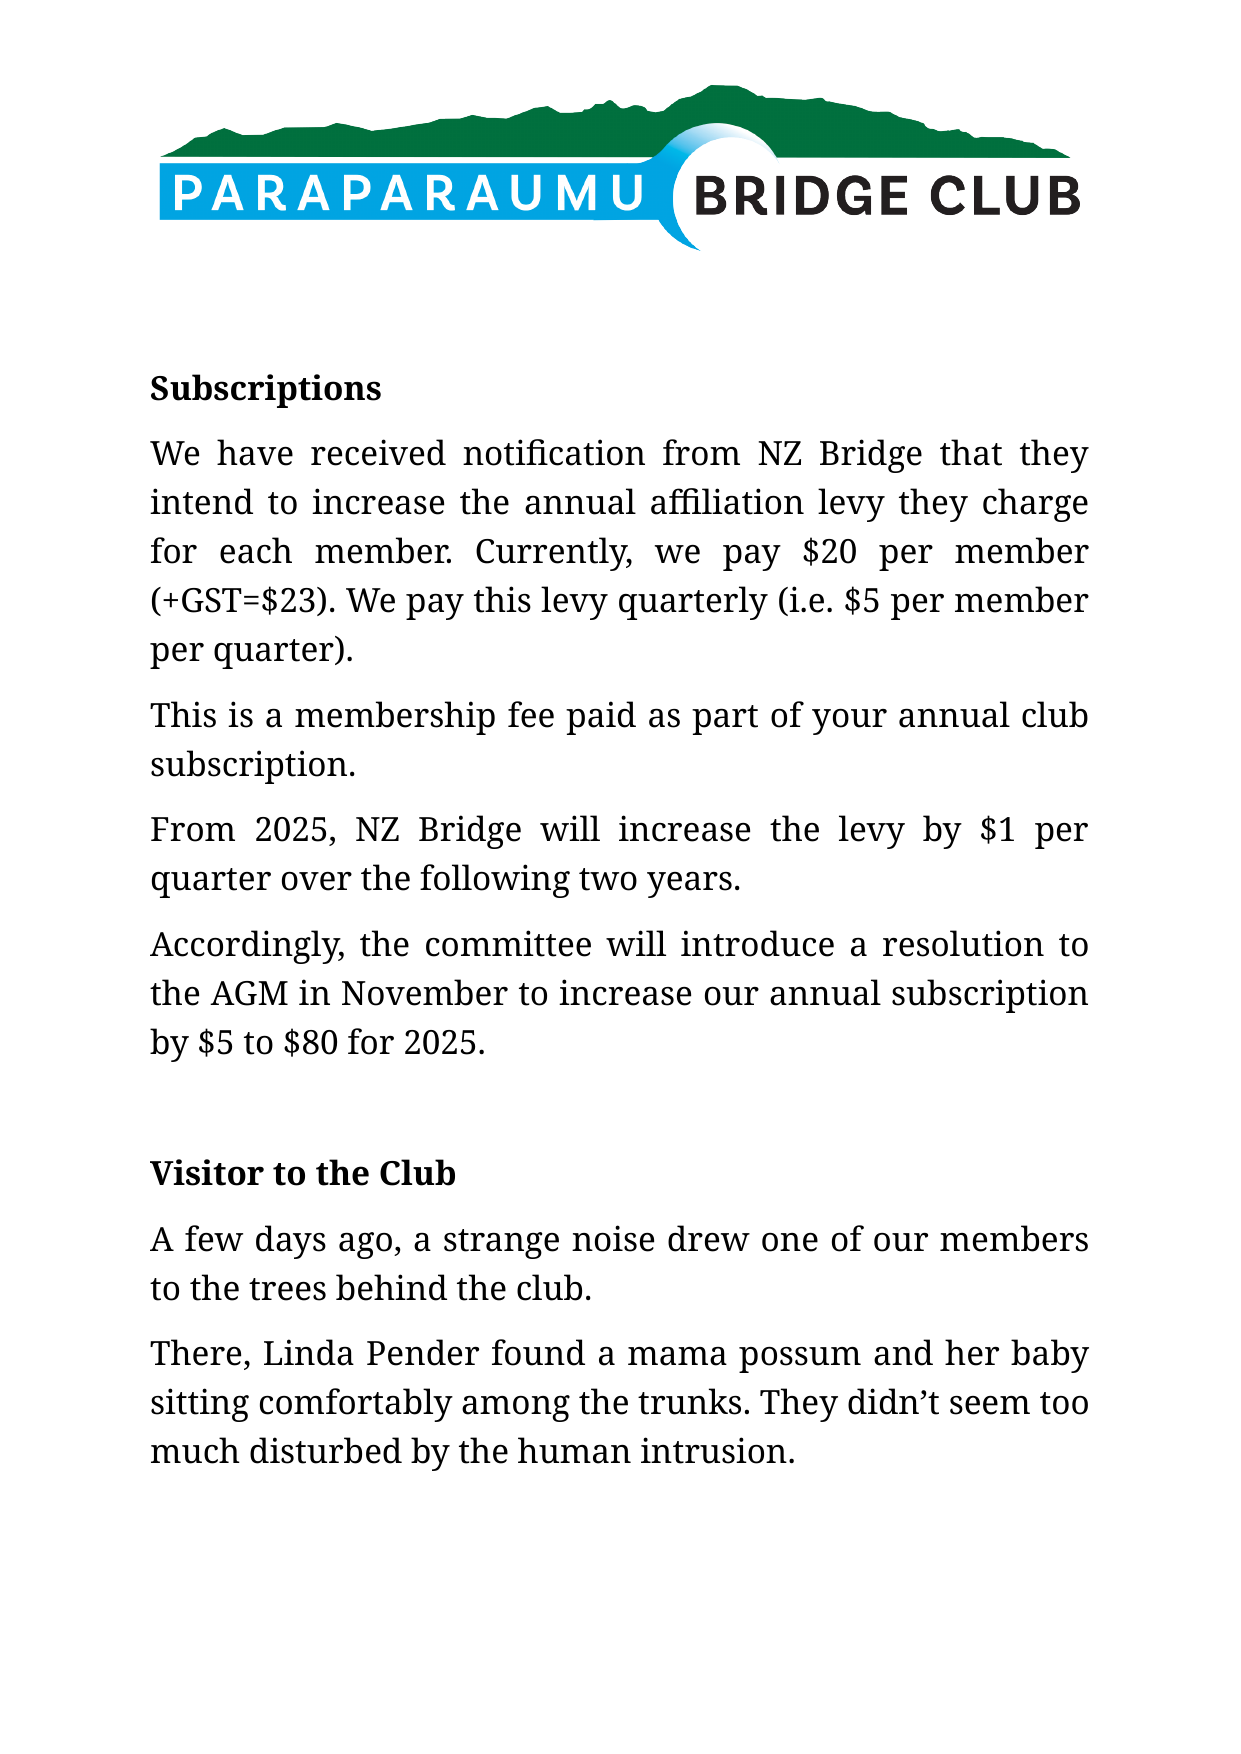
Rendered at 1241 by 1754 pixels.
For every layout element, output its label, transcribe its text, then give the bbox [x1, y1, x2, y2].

text We have received notification from NZ Bridge that they intend to increase the annual affiliation levy they charge for each member. Currently, we pay $20 per member (+GST=$23). We pay this levy quarterly (i.e. $5 per member per quarter). [150, 430, 1090, 671]
text A few days ago, a strange noise drew one of our members to the trees behind the club. [150, 1216, 1090, 1310]
text Subscriptions [150, 364, 1090, 410]
text Visitor to the Club [150, 1150, 1090, 1195]
text From 2025, NZ Bridge will increase the levy by $1 per quarter over the following two years. [150, 806, 1090, 901]
text Accordingly, the committee will introduce a resolution to the AGM in November to increase our annual subscription by $5 to $80 for 2025. [150, 921, 1090, 1064]
text There, Linda Pender found a mama possum and her baby sitting comfortably among the trunks. They didn’t seem too much disturbed by the human intrusion. [150, 1330, 1090, 1473]
picture [150, 75, 1091, 271]
text This is a membership fee paid as part of your annual club subscription. [150, 692, 1090, 786]
